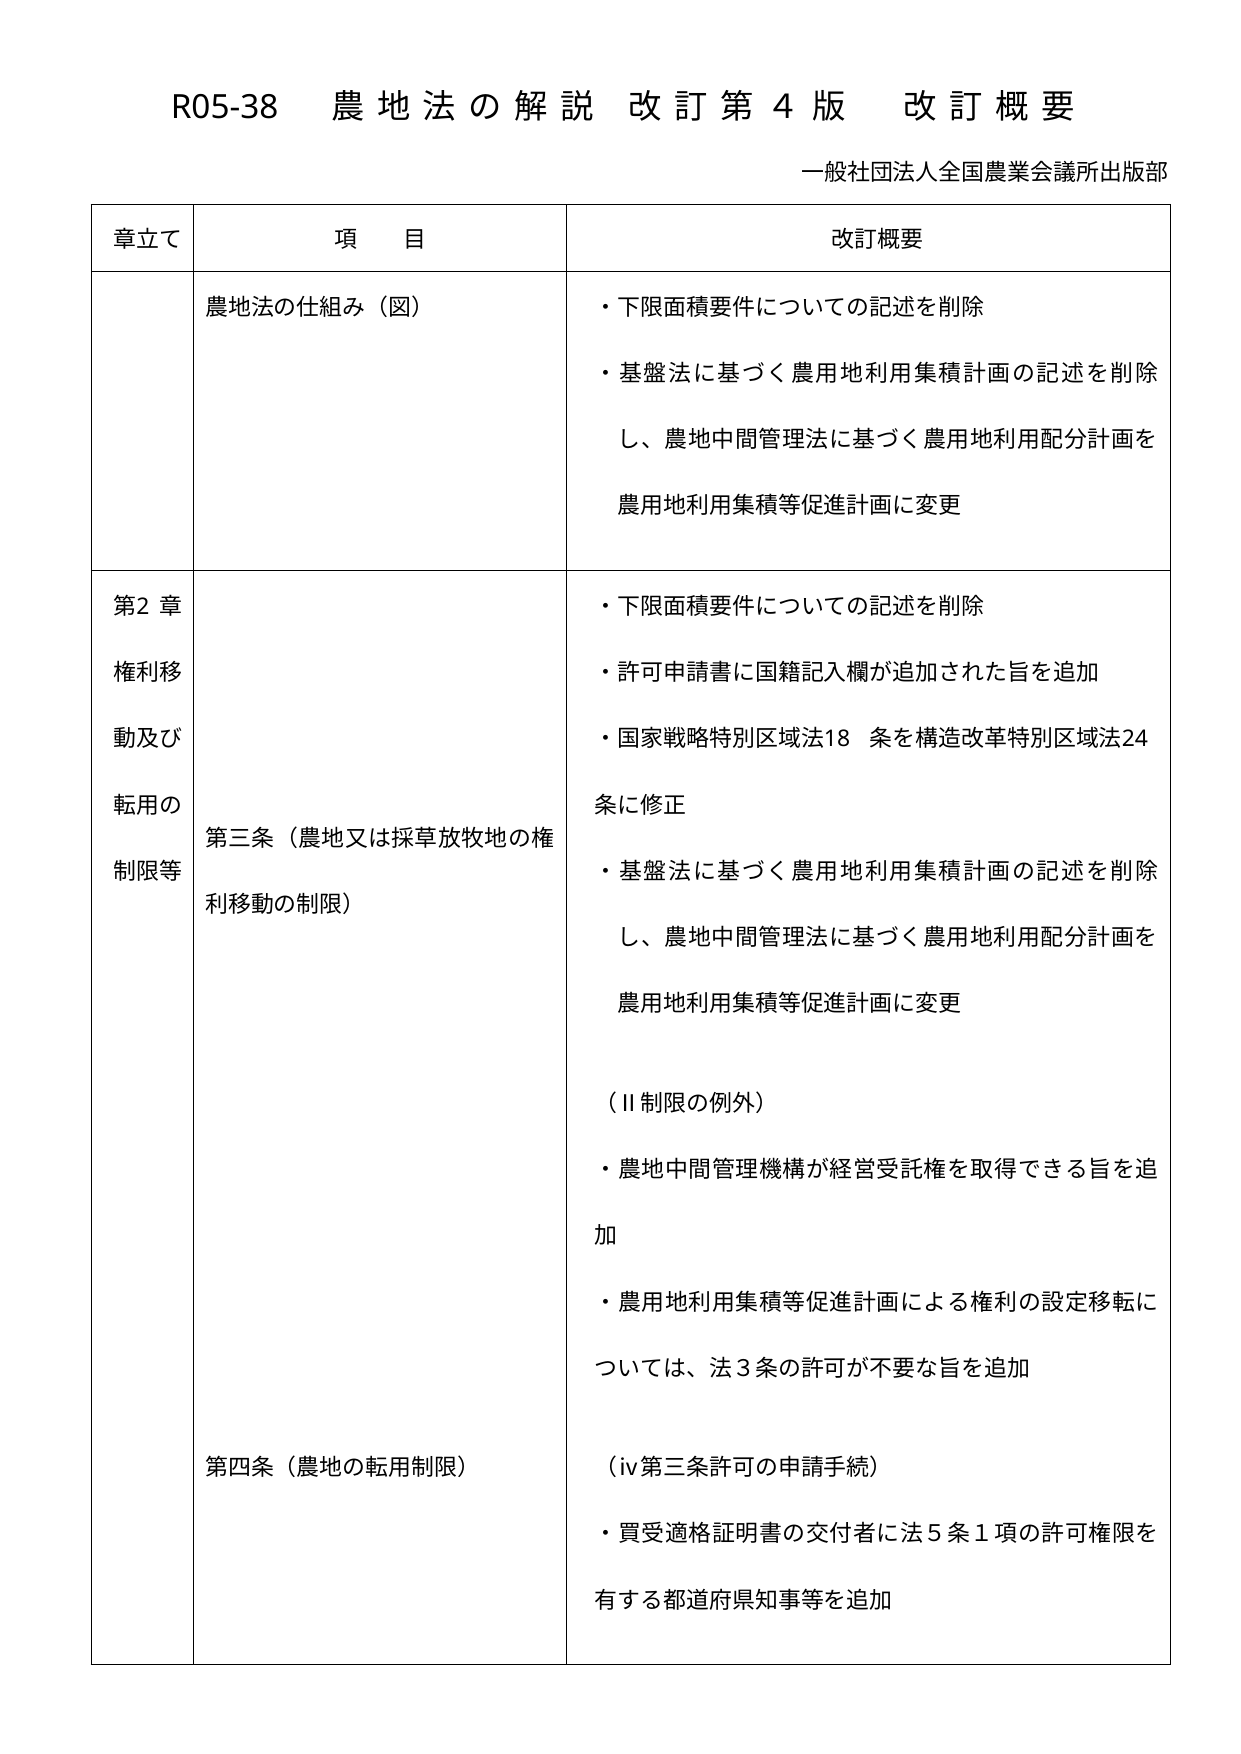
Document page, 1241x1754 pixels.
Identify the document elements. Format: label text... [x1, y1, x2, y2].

table_header 章立て [92, 205, 193, 271]
text 一般社団法人全国農業会議所出版部 [90, 137, 1167, 204]
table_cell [194, 571, 566, 1664]
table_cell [567, 571, 1170, 1664]
table_cell 第2章 権利移動及び転用の制限等 [92, 571, 193, 1664]
table_cell [92, 272, 193, 570]
table_header 改訂概要 [567, 205, 1170, 271]
table_header 項 目 [194, 205, 566, 271]
table_cell ・下限面積要件についての記述を削除 ・基盤法に基づく農用地利用集積計画の記述を削除し、農地中間管理法に基づく農用地利用配分計画を農用地利用集積等促進計画に変更 [567, 272, 1170, 570]
text R05-38 農地法の解説 改訂第４版 改訂概要 [90, 71, 1167, 137]
table_cell 農地法の仕組み（図） [194, 272, 566, 570]
